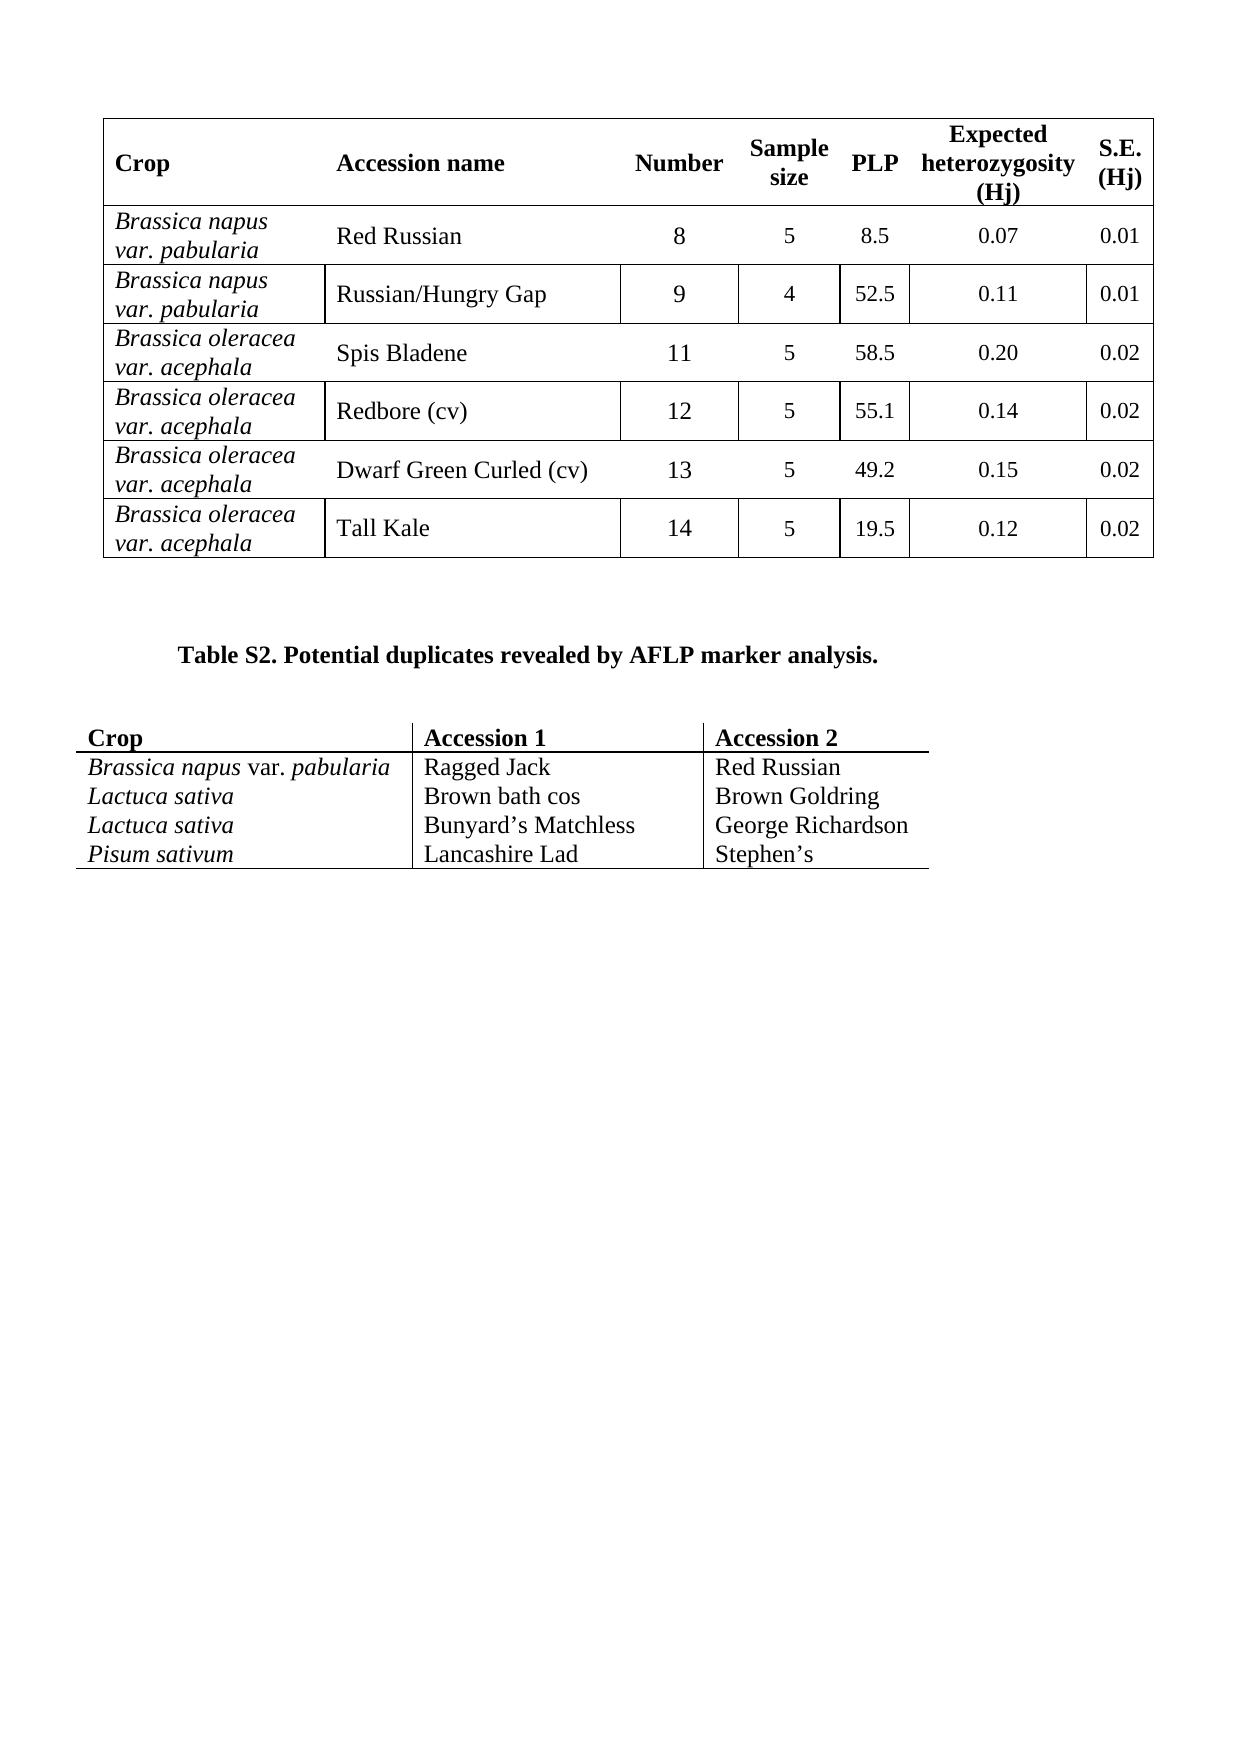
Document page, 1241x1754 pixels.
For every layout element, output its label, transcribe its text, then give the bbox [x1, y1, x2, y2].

table_cell 0.01 [1087, 265, 1153, 322]
table_cell 0.15 [910, 441, 1086, 498]
table_cell 11 [620, 324, 738, 381]
table_cell 13 [620, 441, 738, 498]
table_header Crop [104, 119, 325, 205]
table_cell Brassica napus var. pabularia [76, 753, 412, 781]
table_cell 8 [620, 206, 738, 264]
table_cell 55.1 [841, 382, 909, 439]
table_cell 0.20 [910, 324, 1086, 381]
table_cell 0.02 [1087, 382, 1153, 439]
table_cell George Richardson [704, 810, 929, 839]
table_cell 12 [621, 382, 738, 439]
table_cell Brown Goldring [704, 781, 929, 810]
table_cell Red Russian [325, 206, 620, 264]
table_header Crop [76, 723, 412, 751]
table_cell 0.11 [910, 265, 1086, 322]
table_cell Brassica oleracea var. acephala [104, 382, 324, 439]
table_cell 49.2 [840, 441, 910, 498]
table_cell Tall Kale [326, 499, 620, 557]
table_header Expected heterozygosity (Hj) [910, 119, 1086, 205]
table_cell 0.07 [910, 206, 1086, 264]
table_cell 5 [739, 499, 839, 557]
table_cell 5 [738, 441, 840, 498]
table_header S.E. (Hj) [1086, 119, 1153, 205]
table_header Accession 1 [413, 723, 703, 751]
table_cell 8.5 [840, 206, 910, 264]
table_cell Spis Bladene [325, 324, 620, 381]
table_cell 9 [621, 265, 738, 322]
table_cell 0.14 [910, 382, 1086, 439]
table_cell 0.02 [1086, 324, 1153, 381]
table_cell Ragged Jack [413, 753, 703, 781]
table_header PLP [840, 119, 910, 205]
table_cell Brassica napus var. pabularia [104, 206, 325, 264]
table_cell 14 [621, 499, 738, 557]
table_cell 5 [739, 382, 839, 439]
table_header Accession 2 [704, 723, 929, 751]
table_cell Russian/Hungry Gap [326, 265, 620, 322]
table_cell Pisum sativum [76, 839, 412, 867]
table_cell 0.02 [1086, 441, 1153, 498]
table_cell Lactuca sativa [76, 810, 412, 839]
text Table S2. Potential duplicates revealed by AFLP marker analysis. [177, 640, 1122, 669]
table_cell Brassica oleracea var. acephala [104, 441, 325, 498]
table_cell Red Russian [704, 753, 929, 781]
table_header Number [620, 119, 738, 205]
table_cell 0.02 [1087, 499, 1153, 557]
table_cell Redbore (cv) [326, 382, 620, 439]
table_cell Brassica napus var. pabularia [104, 265, 324, 322]
table_header Sample size [738, 119, 840, 205]
table_cell Brown bath cos [413, 781, 703, 810]
table_cell 4 [739, 265, 839, 322]
table_cell 5 [738, 206, 840, 264]
table_cell Brassica oleracea var. acephala [104, 499, 324, 557]
table_cell 5 [738, 324, 840, 381]
table_cell 0.01 [1086, 206, 1153, 264]
table_cell 0.12 [910, 499, 1086, 557]
table_cell Bunyard’s Matchless [413, 810, 703, 839]
table_cell Dwarf Green Curled (cv) [325, 441, 620, 498]
table_cell Lactuca sativa [76, 781, 412, 810]
table_cell Stephen’s [704, 839, 929, 867]
table_cell 58.5 [840, 324, 910, 381]
table_cell 52.5 [841, 265, 909, 322]
table_cell 19.5 [841, 499, 909, 557]
table_header Accession name [325, 119, 620, 205]
table_cell Lancashire Lad [413, 839, 703, 867]
table_cell Brassica oleracea var. acephala [104, 324, 325, 381]
